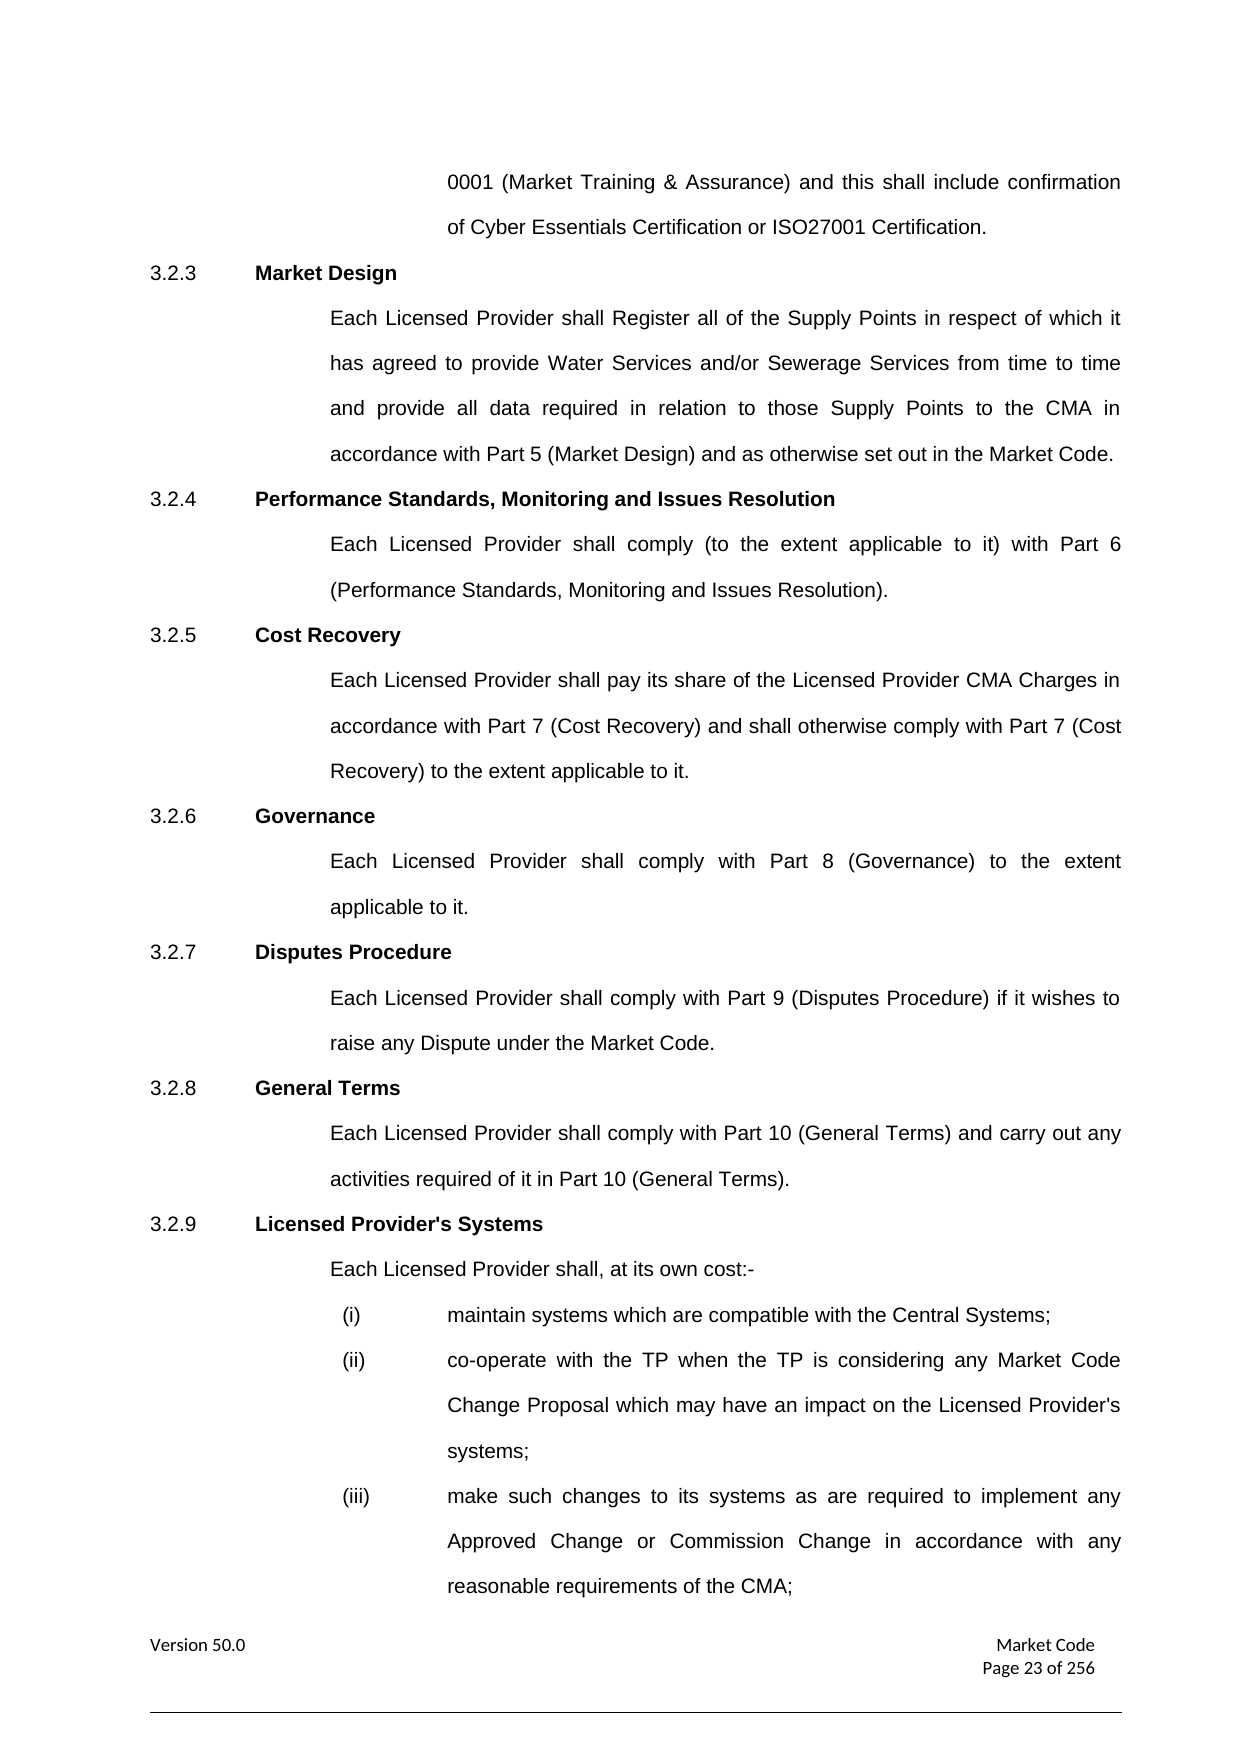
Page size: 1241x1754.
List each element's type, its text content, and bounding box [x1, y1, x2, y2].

text Each Licensed Provider shall comply with Part 8 (Governance) to the extent applicable to it. [330, 833, 1122, 923]
text maintain systems which are compatible with the Central Systems; [342, 1286, 1122, 1331]
text Governance [150, 787, 1122, 833]
text make such changes to its systems as are required to implement any Approved Change or Commission Change in accordance with any reasonable requirements of the ; [342, 1467, 1122, 1603]
text Licensed Provider's Systems [150, 1195, 1122, 1241]
text Cost Recovery [150, 606, 1122, 651]
text Each Licensed Provider shall comply with Part 10 (General Terms) and carry out any activities required of it in Part 10 (General Terms). [330, 1104, 1122, 1195]
text Each Licensed Provider shall, at its own cost:- [330, 1241, 1122, 1286]
text Each Licensed Provider shall pay its share of the Licensed Provider Charges in accordance with Part 7 (Cost Recovery) and shall otherwise comply with Part 7 (Cost Recovery) to the extent applicable to it. [330, 651, 1122, 787]
text Each Licensed Provider shall Register all of the Supply Points in respect of which it has agreed to provide Water Services and/or Sewerage Services from time to time and provide all data required in relation to those Supply Points to the in accordance with Part 5 (Market Design) and as otherwise set out in the Market Code. [330, 289, 1122, 470]
text Each Licensed Provider shall comply with Part 9 (Disputes Procedure) if it wishes to raise any Dispute under the Market Code. [330, 969, 1122, 1059]
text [342, 153, 1122, 244]
text co-operate with the TP when the TP is considering any Market Code Change Proposal which may have an impact on the Licensed Provider's systems; [342, 1331, 1122, 1467]
text Performance Standards, Monitoring and Issues Resolution [150, 470, 1122, 516]
text Market Design [150, 244, 1122, 289]
text General Terms [150, 1059, 1122, 1104]
text Disputes Procedure [150, 923, 1122, 969]
text Each Licensed Provider shall comply (to the extent applicable to it) with Part 6 (Performance Standards, Monitoring and Issues Resolution). [330, 516, 1122, 606]
